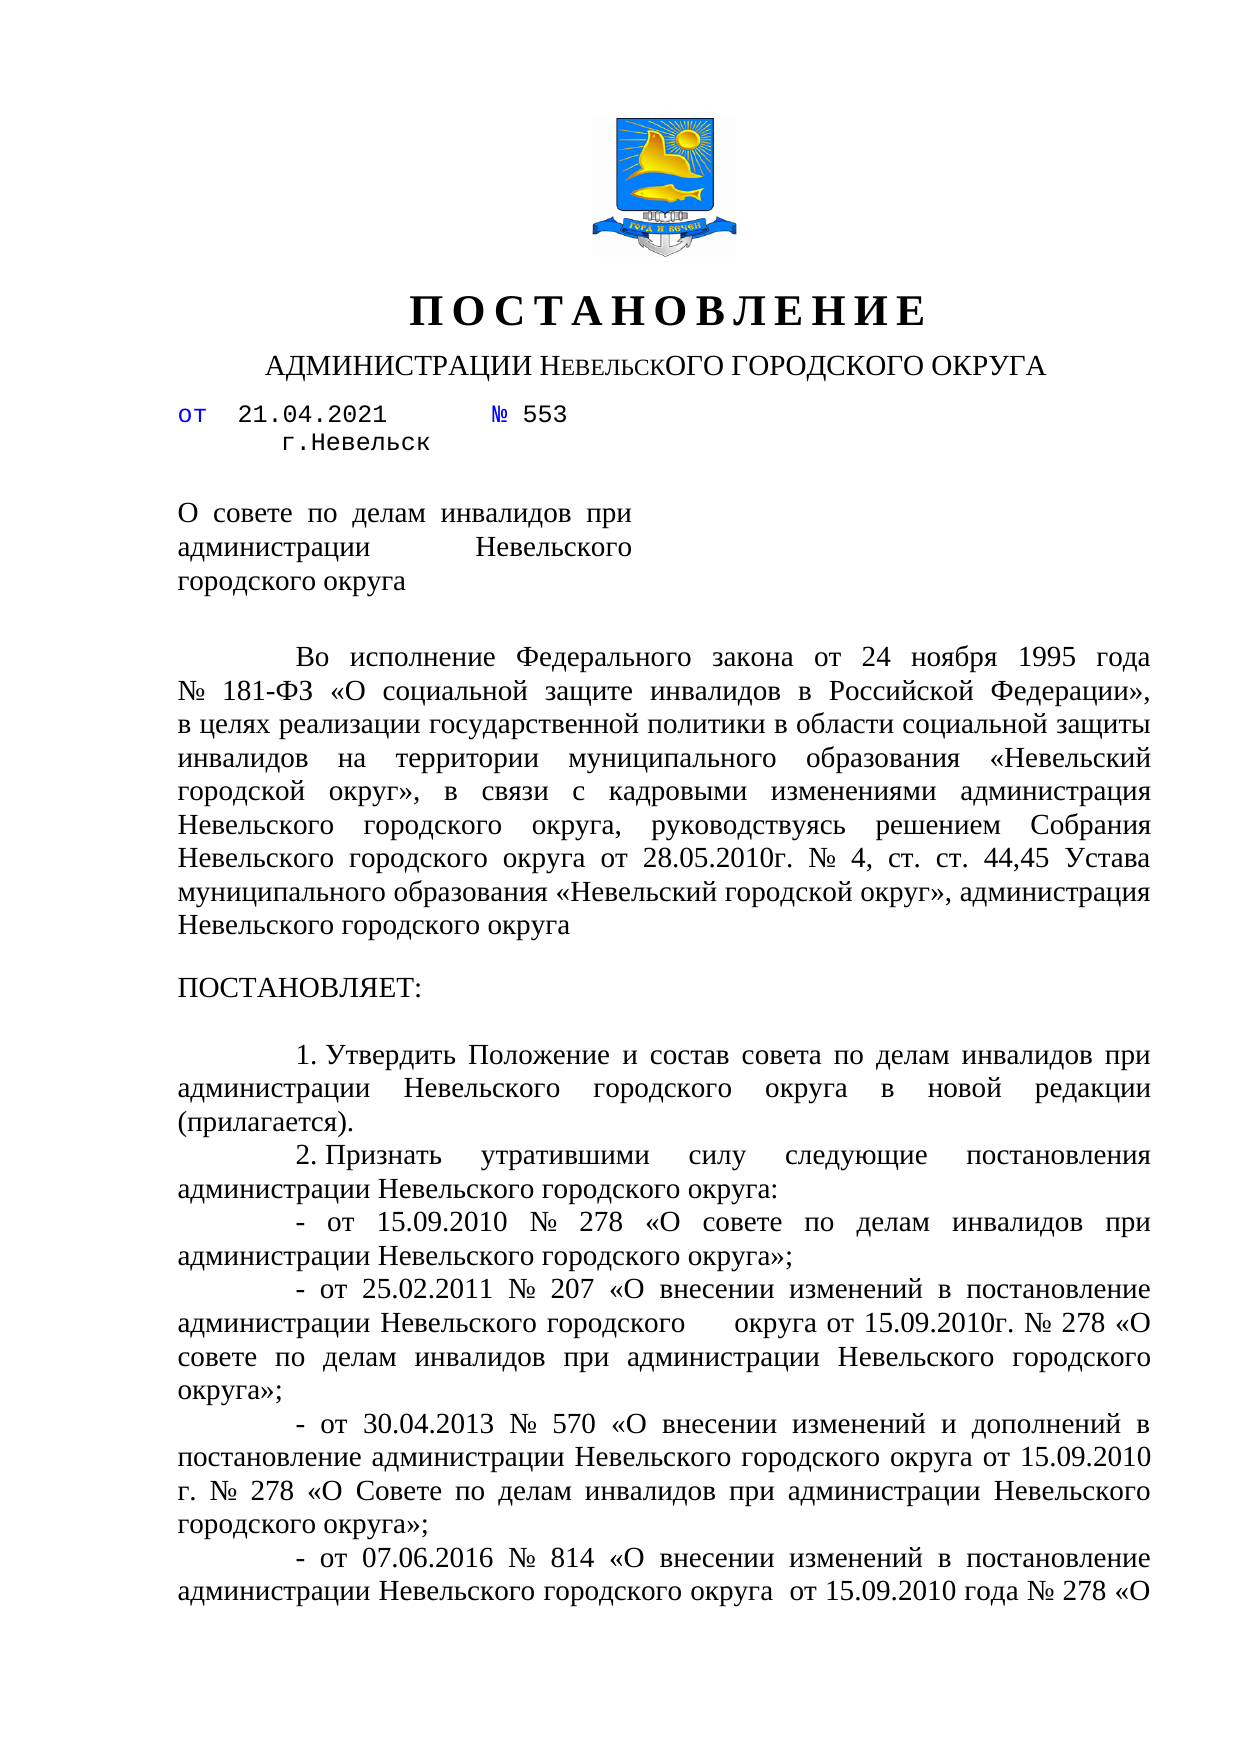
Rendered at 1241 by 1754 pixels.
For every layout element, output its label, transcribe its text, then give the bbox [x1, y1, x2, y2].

picture [592, 118, 737, 257]
text Во исполнение Федерального закона от 24 ноября 1995 года № 181-ФЗ «О социальной защите инвалидов в Российской Федерации», в целях реализации государственной политики в области социальной защиты инвалидов на территории муниципального образования «Невельский городской округ», в связи с кадровыми изменениями администрация Невельского городского округа, руководствуясь решением Собрания Невельского городского округа от 28.05.2010г. № 4, ст. ст. 44,45 Устава муниципального образования «Невельский городской округ», администрация Невельского городского округа [177, 639, 1152, 941]
table_cell от 21.04.2021 № 553 г.Невельск [174, 402, 1137, 462]
list Утвердить Положение и состав совета по делам инвалидов при администрации Невельского городского округа в новой редакции (прилагается). [177, 1037, 1152, 1137]
text - от 15.09.2010 № 278 «О совете по делам инвалидов при администрации Невельского городского округа»; [177, 1204, 1152, 1272]
table_header О совете по делам инвалидов при администрации Невельского городского округа [174, 496, 635, 606]
text - от 25.02.2011 № 207 «О внесении изменений в постановление администрации Невельского городского округа от 15.09.2010г. № 278 «О совете по делам инвалидов при администрации Невельского городского округа»; [177, 1272, 1152, 1406]
list Признать утратившими силу следующие постановления администрации Невельского городского округа: [177, 1137, 1152, 1204]
text - от 30.04.2013 № 570 «О внесении изменений и дополнений в постановление администрации Невельского городского округа от 15.09.2010 г. № 278 «О Совете по делам инвалидов при администрации Невельского городского округа»; [177, 1406, 1152, 1540]
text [177, 1540, 1152, 1607]
text ПОСТАНОВЛЯЕТ: [177, 970, 1152, 1003]
table_header ПОСТАНОВЛЕНИЕ АДМИНИСТРАЦИИ НевельскОГО ГОРОДСКОГО ОКРУГА [174, 285, 1137, 402]
